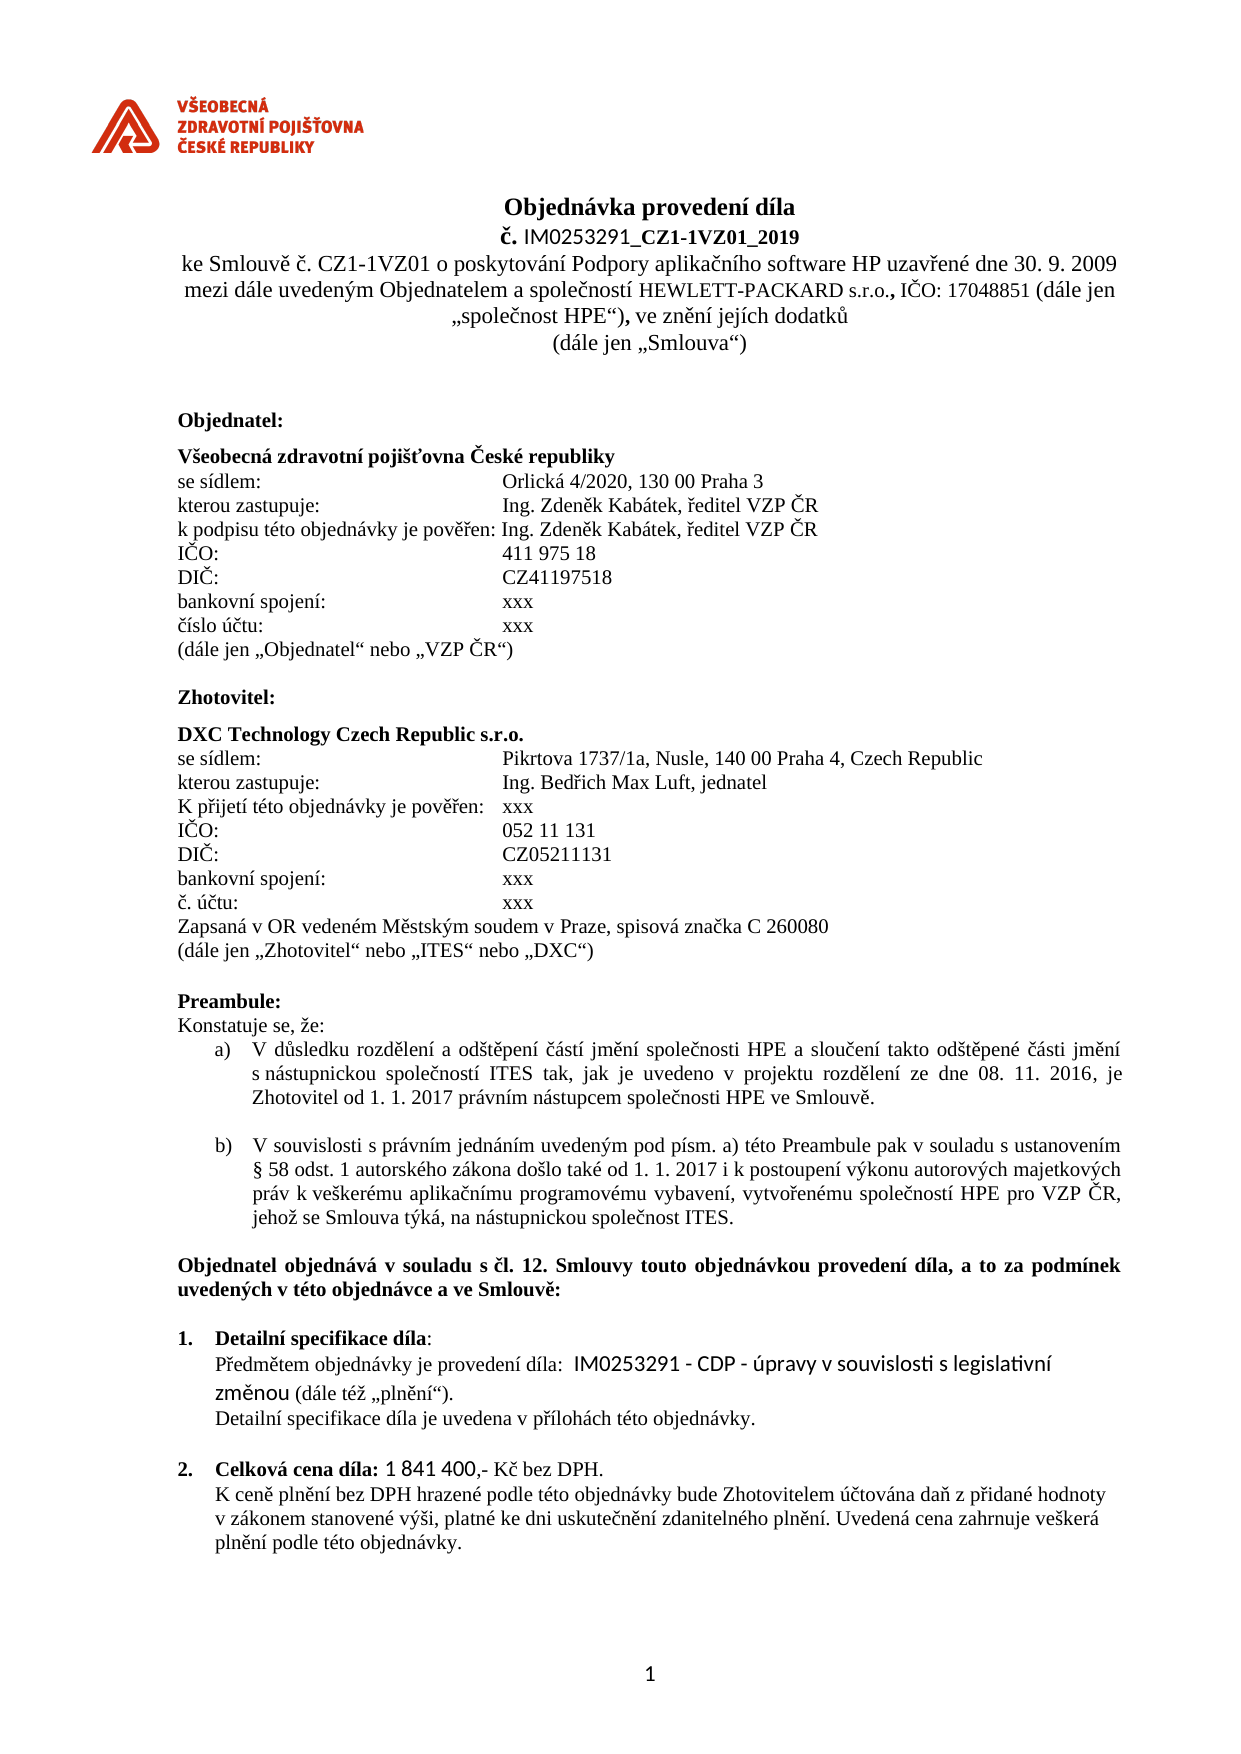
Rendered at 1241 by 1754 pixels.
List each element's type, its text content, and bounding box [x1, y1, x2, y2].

text č. účtu: xxx [177, 890, 1122, 914]
list Detailní specifikace díla: Předmětem objednávky je provedení díla: (dále též „plnění“). [177, 1326, 1122, 1406]
text (dále jen „Zhotovitel“ nebo „ITES“ nebo „DXC“) [177, 938, 1122, 962]
text IČO: 411 975 18 [177, 541, 1122, 565]
text Preambule: [177, 989, 1122, 1013]
text bankovní spojení: xxx [177, 589, 1122, 613]
list Celková cena díla: ,- Kč bez DPH. [177, 1454, 1122, 1482]
text ke Smlouvě č. CZ1-1VZ01 o poskytování Podpory aplikačního software HP uzavřené dne 30. 9. 2009 mezi dále uvedeným Objednatelem a společností HEWLETT-PACKARD s.r.o., IČO: 17048851 (dále jen „společnost HPE“), ve znění jejích dodatků (dále jen „Smlouva“) [177, 250, 1122, 355]
text DIČ: CZ05211131 [177, 842, 1122, 866]
text Všeobecná zdravotní pojišťovna České republiky [177, 444, 1122, 468]
text (dále jen „Objednatel“ nebo „VZP ČR“) [177, 637, 1122, 661]
text K přijetí této objednávky je pověřen: xxx [177, 794, 1122, 818]
list K ceně plnění bez DPH hrazené podle této objednávky bude Zhotovitelem účtována daň z přidané hodnoty v zákonem stanovené výši, platné ke dni uskutečnění zdanitelného plnění. Uvedená cena zahrnuje veškerá plnění podle této objednávky. [215, 1482, 1122, 1554]
text Objednatel objednává v souladu s čl. 12. Smlouvy touto objednávkou provedení díla, a to za podmínek uvedených v této objednávce a ve Smlouvě: [177, 1253, 1122, 1301]
text Zhotovitel: [177, 685, 1122, 709]
text kterou zastupuje: Ing. Zdeněk Kabátek, ředitel VZP ČR [177, 493, 1122, 517]
text bankovní spojení: xxx [177, 866, 1122, 890]
text Objednatel: [177, 408, 1122, 432]
text číslo účtu: xxx [177, 613, 1122, 637]
picture [91, 96, 364, 153]
text kterou zastupuje: Ing. Bedřich Max Luft, jednatel [177, 770, 1122, 794]
list V souvislosti s právním jednáním uvedeným pod písm. a) této Preambule pak v souladu s ustanovením § 58 odst. 1 autorského zákona došlo také od 1. 1. 2017 i k postoupení výkonu autorových majetkových práv k veškerému aplikačnímu programovému vybavení, vytvořenému společností HPE pro VZP ČR, jehož se Smlouva týká, na nástupnickou společnost ITES. [215, 1133, 1122, 1229]
text se sídlem: Orlická 4/2020, 130 00 Praha 3 [177, 468, 1122, 493]
text se sídlem: Pikrtova 1737/1a, Nusle, 140 00 Praha 4, Czech Republic [177, 746, 1122, 770]
text Konstatuje se, že: [177, 1013, 1122, 1037]
text DIČ: CZ41197518 [177, 565, 1122, 589]
text IČO: 052 11 131 [177, 818, 1122, 842]
list V důsledku rozdělení a odštěpení částí jmění společnosti HPE a sloučení takto odštěpené části jmění s nástupnickou společností ITES tak, jak je uvedeno v projektu rozdělení ze dne 08. 11. 2016, je Zhotovitel od 1. 1. 2017 právním nástupcem společnosti HPE ve Smlouvě. [214, 1037, 1122, 1109]
text k podpisu této objednávky je pověřen: [177, 517, 1122, 541]
text Objednávka provedení díla [177, 192, 1122, 221]
text č. _CZ1-1VZ01_ [177, 221, 1122, 250]
list Detailní specifikace díla je uvedena v přílohách této objednávky. [215, 1406, 1122, 1430]
text Zapsaná v OR vedeném Městským soudem v Praze, spisová značka C 260080 [177, 914, 1122, 938]
text DXC Technology Czech Republic s.r.o. [177, 722, 1122, 746]
